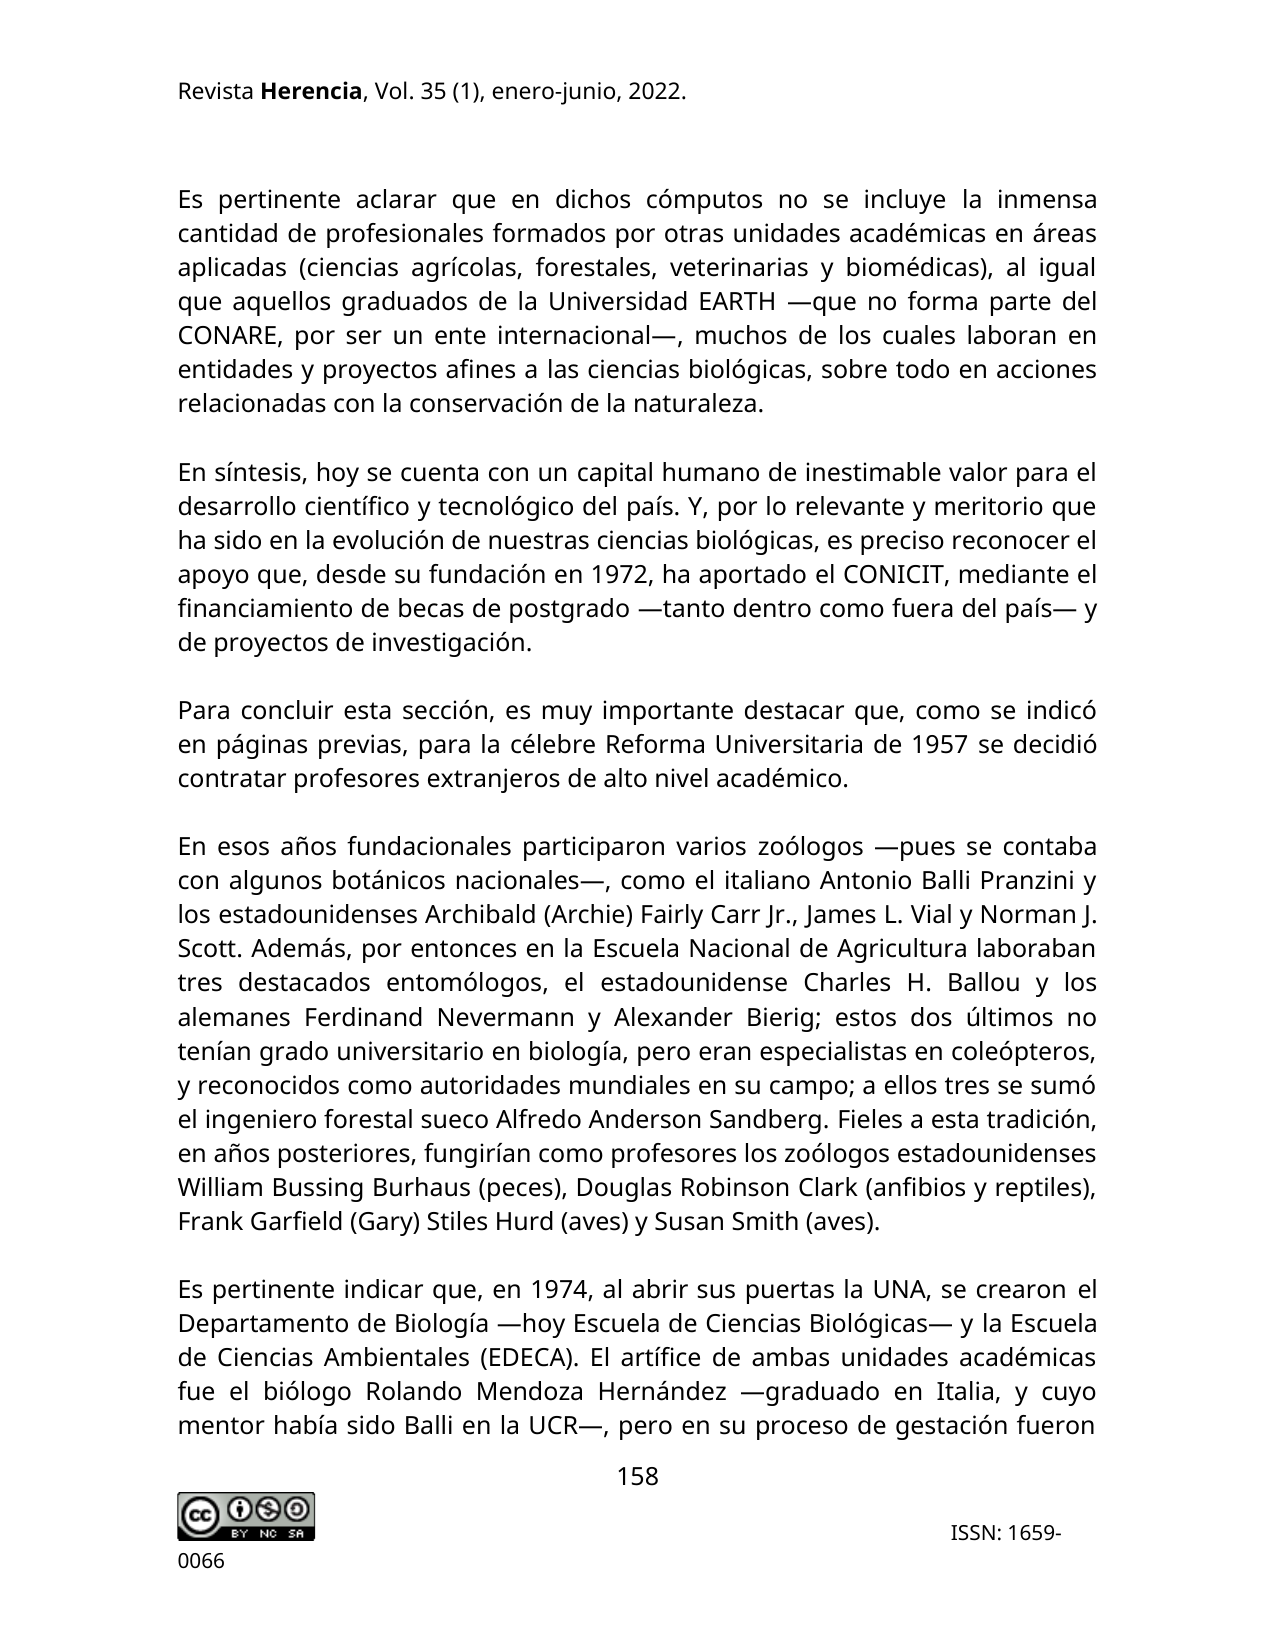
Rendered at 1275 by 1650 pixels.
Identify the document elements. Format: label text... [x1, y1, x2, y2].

text En síntesis, hoy se cuenta con un capital humano de inestimable valor para el desarrollo científico y tecnológico del país. Y, por lo relevante y meritorio que ha sido en la evolución de nuestras ciencias biológicas, es preciso reconocer el apoyo que, desde su fundación en 1972, ha aportado el CONICIT, mediante el financiamiento de becas de postgrado —tanto dentro como fuera del país— y de proyectos de investigación. [177, 454, 1098, 658]
text En esos años fundacionales participaron varios zoólogos —pues se contaba con algunos botánicos nacionales—, como el italiano Antonio Balli Pranzini y los estadounidenses Archibald (Archie) Fairly Carr Jr., James L. Vial y Norman J. Scott. Además, por entonces en la Escuela Nacional de Agricultura laboraban tres destacados entomólogos, el estadounidense Charles H. Ballou y los alemanes Ferdinand Nevermann y Alexander Bierig; estos dos últimos no tenían grado universitario en biología, pero eran especialistas en coleópteros, y reconocidos como autoridades mundiales en su campo; a ellos tres se sumó el ingeniero forestal sueco Alfredo Anderson Sandberg. Fieles a esta tradición, en años posteriores, fungirían como profesores los zoólogos estadounidenses William Bussing Burhaus (peces), Douglas Robinson Clark (anfibios y reptiles), Frank Garfield (Gary) Stiles Hurd (aves) y Susan Smith (aves). [177, 829, 1098, 1238]
text Para concluir esta sección, es muy importante destacar que, como se indicó en páginas previas, para la célebre Reforma Universitaria de 1957 se decidió contratar profesores extranjeros de alto nivel académico. [177, 693, 1098, 795]
picture [177, 1492, 316, 1541]
text Es pertinente aclarar que en dichos cómputos no se incluye la inmensa cantidad de profesionales formados por otras unidades académicas en áreas aplicadas (ciencias agrícolas, forestales, veterinarias y biomédicas), al igual que aquellos graduados de la Universidad EARTH —que no forma parte del CONARE, por ser un ente internacional—, muchos de los cuales laboran en entidades y proyectos afines a las ciencias biológicas, sobre todo en acciones relacionadas con la conservación de la naturaleza. [177, 182, 1098, 420]
